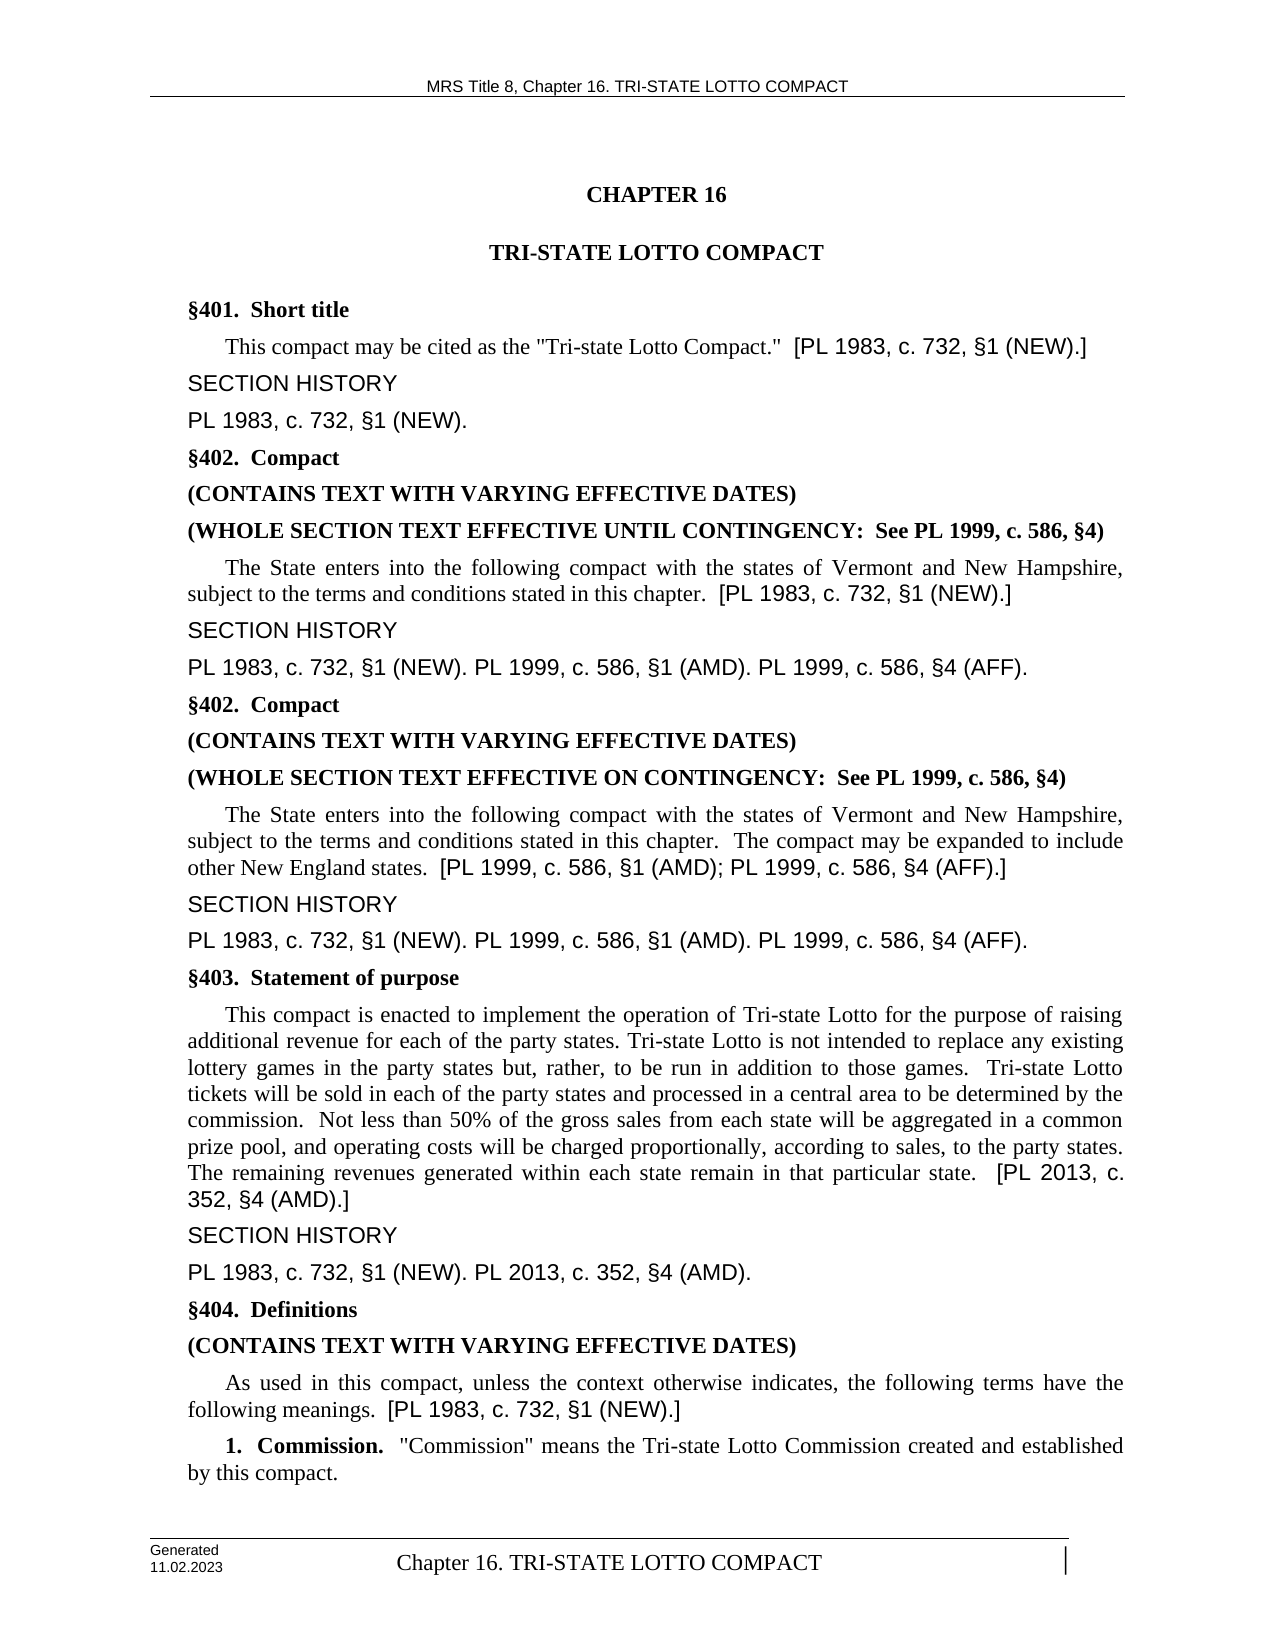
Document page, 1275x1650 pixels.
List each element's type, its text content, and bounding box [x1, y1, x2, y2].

text (CONTAINS TEXT WITH VARYING EFFECTIVE DATES) [187, 480, 1125, 507]
text PL 1983, c. 732, §1 (NEW). PL 1999, c. 586, §1 (AMD). PL 1999, c. 586, §4 (AFF). [187, 654, 1125, 680]
text SECTION HISTORY [187, 891, 1125, 917]
text This compact may be cited as the "Tri-state Lotto Compact." [PL 1983, c. 732, §1 (NEW).] [187, 333, 1125, 360]
text (CONTAINS TEXT WITH VARYING EFFECTIVE DATES) [187, 727, 1125, 754]
text CHAPTER 16 [187, 181, 1125, 208]
text SECTION HISTORY [187, 370, 1125, 396]
text SECTION HISTORY [187, 1222, 1125, 1249]
text PL 1983, c. 732, §1 (NEW). [187, 407, 1125, 433]
text §403. Statement of purpose [187, 964, 1125, 991]
text 1. Commission. "Commission" means the Tri-state Lotto Commission created and established by this compact. [187, 1433, 1125, 1485]
text As used in this compact, unless the context otherwise indicates, the following terms have the following meanings. [PL 1983, c. 732, §1 (NEW).] [187, 1369, 1125, 1422]
text TRI-STATE LOTTO COMPACT [187, 239, 1125, 265]
text §402. Compact [187, 691, 1125, 717]
text SECTION HISTORY [187, 617, 1125, 643]
text PL 1983, c. 732, §1 (NEW). PL 2013, c. 352, §4 (AMD). [187, 1259, 1125, 1285]
text §402. Compact [187, 444, 1125, 470]
text PL 1983, c. 732, §1 (NEW). PL 1999, c. 586, §1 (AMD). PL 1999, c. 586, §4 (AFF). [187, 927, 1125, 954]
text This compact is enacted to implement the operation of Tri-state Lotto for the purpose of raising additional revenue for each of the party states. Tri-state Lotto is not intended to replace any existing lottery games in the party states but, rather, to be run in addition to those games. Tri-state Lotto tickets will be sold in each of the party states and processed in a central area to be determined by the commission. Not less than 50% of the gross sales from each state will be aggregated in a common prize pool, and operating costs will be charged proportionally, according to sales, to the party states. The remaining revenues generated within each state remain in that particular state. [PL 2013, c. 352, §4 (AMD).] [187, 1001, 1125, 1212]
text (WHOLE SECTION TEXT EFFECTIVE UNTIL CONTINGENCY: See PL 1999, c. 586, §4) [187, 517, 1125, 543]
text (WHOLE SECTION TEXT EFFECTIVE ON CONTINGENCY: See PL 1999, c. 586, §4) [187, 764, 1125, 791]
text The State enters into the following compact with the states of Vermont and New Hampshire, subject to the terms and conditions stated in this chapter. [PL 1983, c. 732, §1 (NEW).] [187, 554, 1125, 607]
text §401. Short title [187, 296, 1125, 323]
text (CONTAINS TEXT WITH VARYING EFFECTIVE DATES) [187, 1333, 1125, 1359]
text The State enters into the following compact with the states of Vermont and New Hampshire, subject to the terms and conditions stated in this chapter. The compact may be expanded to include other New England states. [PL 1999, c. 586, §1 (AMD); PL 1999, c. 586, §4 (AFF).] [187, 801, 1125, 880]
text §404. Definitions [187, 1296, 1125, 1322]
